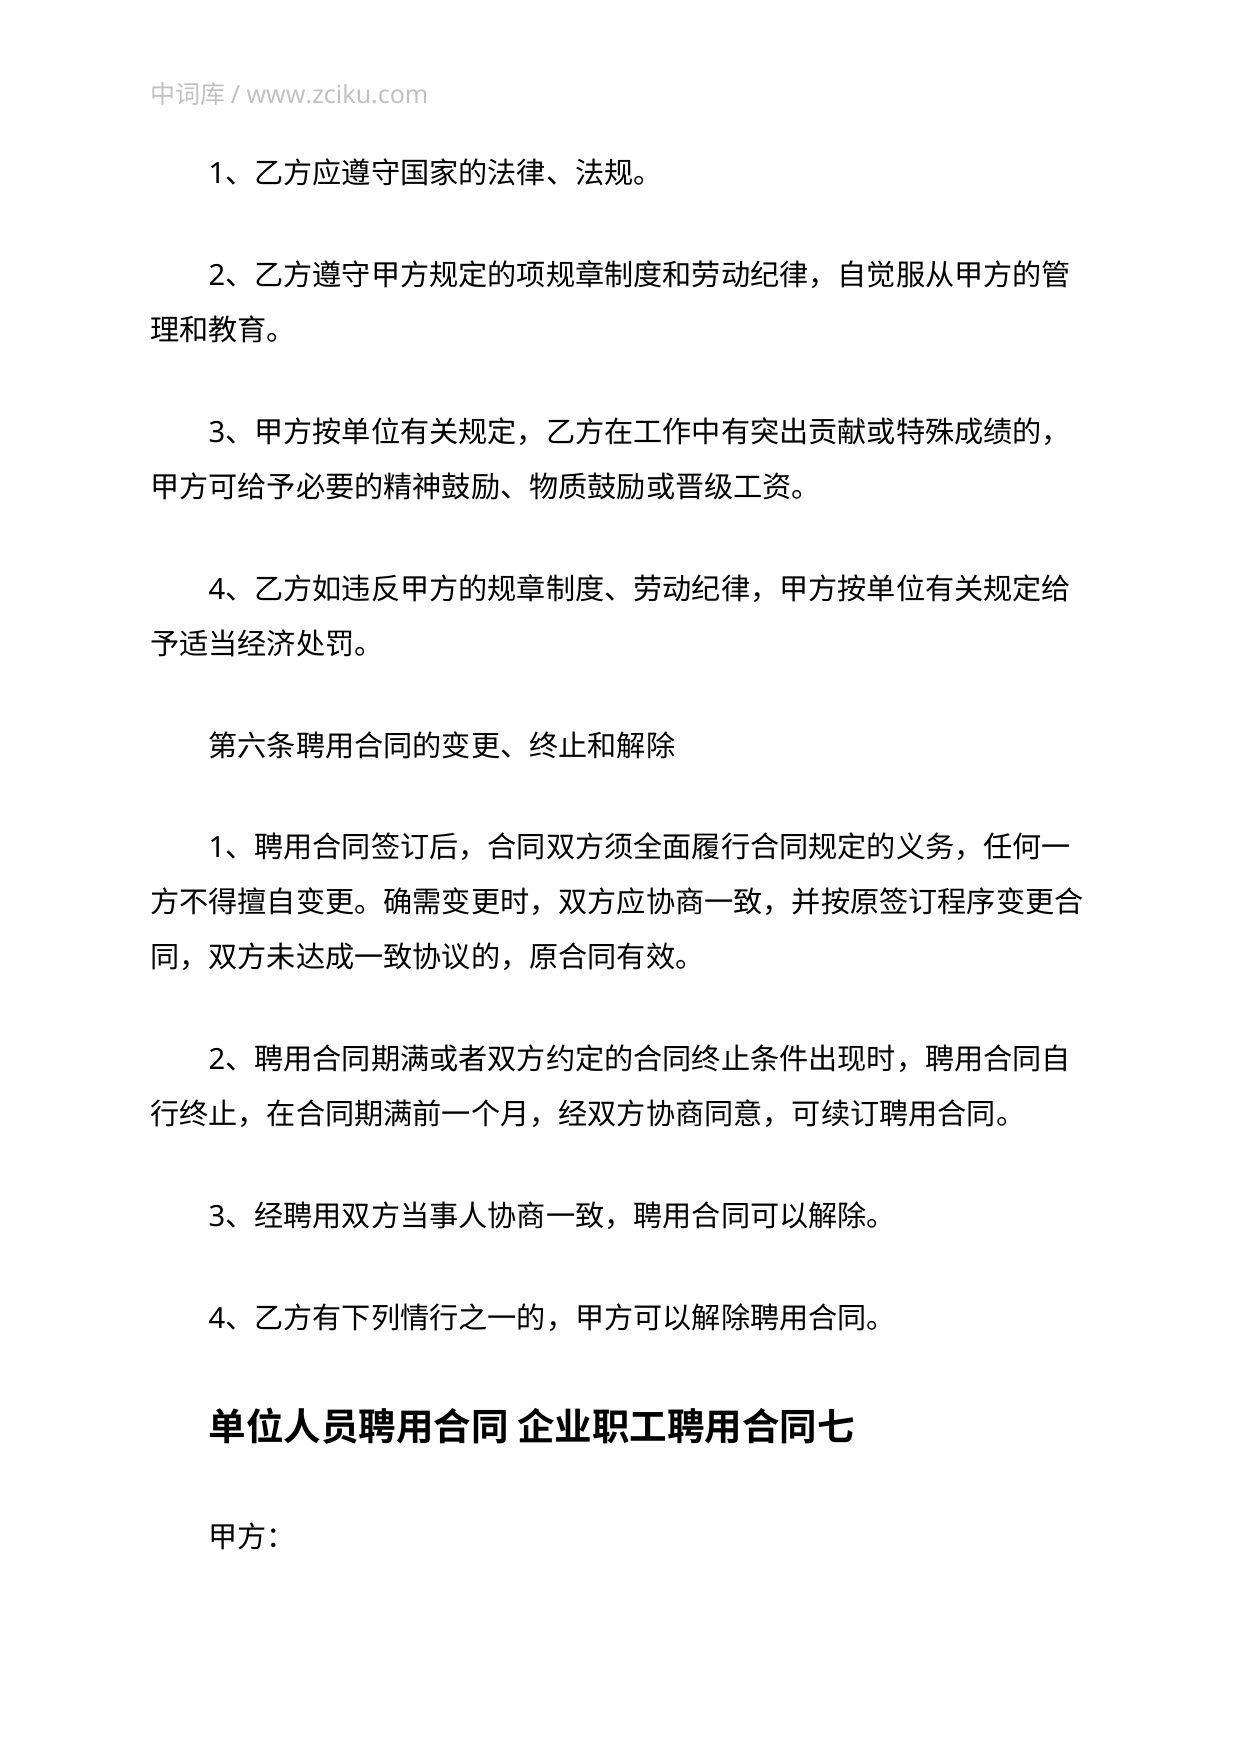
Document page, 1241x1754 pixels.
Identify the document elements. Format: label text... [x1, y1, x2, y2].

text 3、经聘用双方当事人协商一致，聘用合同可以解除。 [150, 1192, 1090, 1235]
text 1、聘用合同签订后，合同双方须全面履行合同规定的义务，任何一方不得擅自变更。确需变更时，双方应协商一致，并按原签订程序变更合同，双方未达成一致协议的，原合同有效。 [150, 824, 1090, 976]
text 1、乙方应遵守国家的法律、法规。 [150, 150, 1090, 192]
text 4、乙方有下列情行之一的，甲方可以解除聘用合同。 [150, 1294, 1090, 1337]
text 2、乙方遵守甲方规定的项规章制度和劳动纪律，自觉服从甲方的管理和教育。 [150, 252, 1090, 349]
text 2、聘用合同期满或者双方约定的合同终止条件出现时，聘用合同自行终止，在合同期满前一个月，经双方协商同意，可续订聘用合同。 [150, 1036, 1090, 1133]
text 第六条聘用合同的变更、终止和解除 [150, 722, 1090, 764]
text 甲方： [150, 1514, 1090, 1556]
text 3、甲方按单位有关规定，乙方在工作中有突出贡献或特殊成绩的，甲方可给予必要的精神鼓励、物质鼓励或晋级工资。 [150, 409, 1090, 506]
text 4、乙方如违反甲方的规章制度、劳动纪律，甲方按单位有关规定给予适当经济处罚。 [150, 566, 1090, 663]
text 单位人员聘用合同 企业职工聘用合同七 [150, 1396, 1090, 1451]
